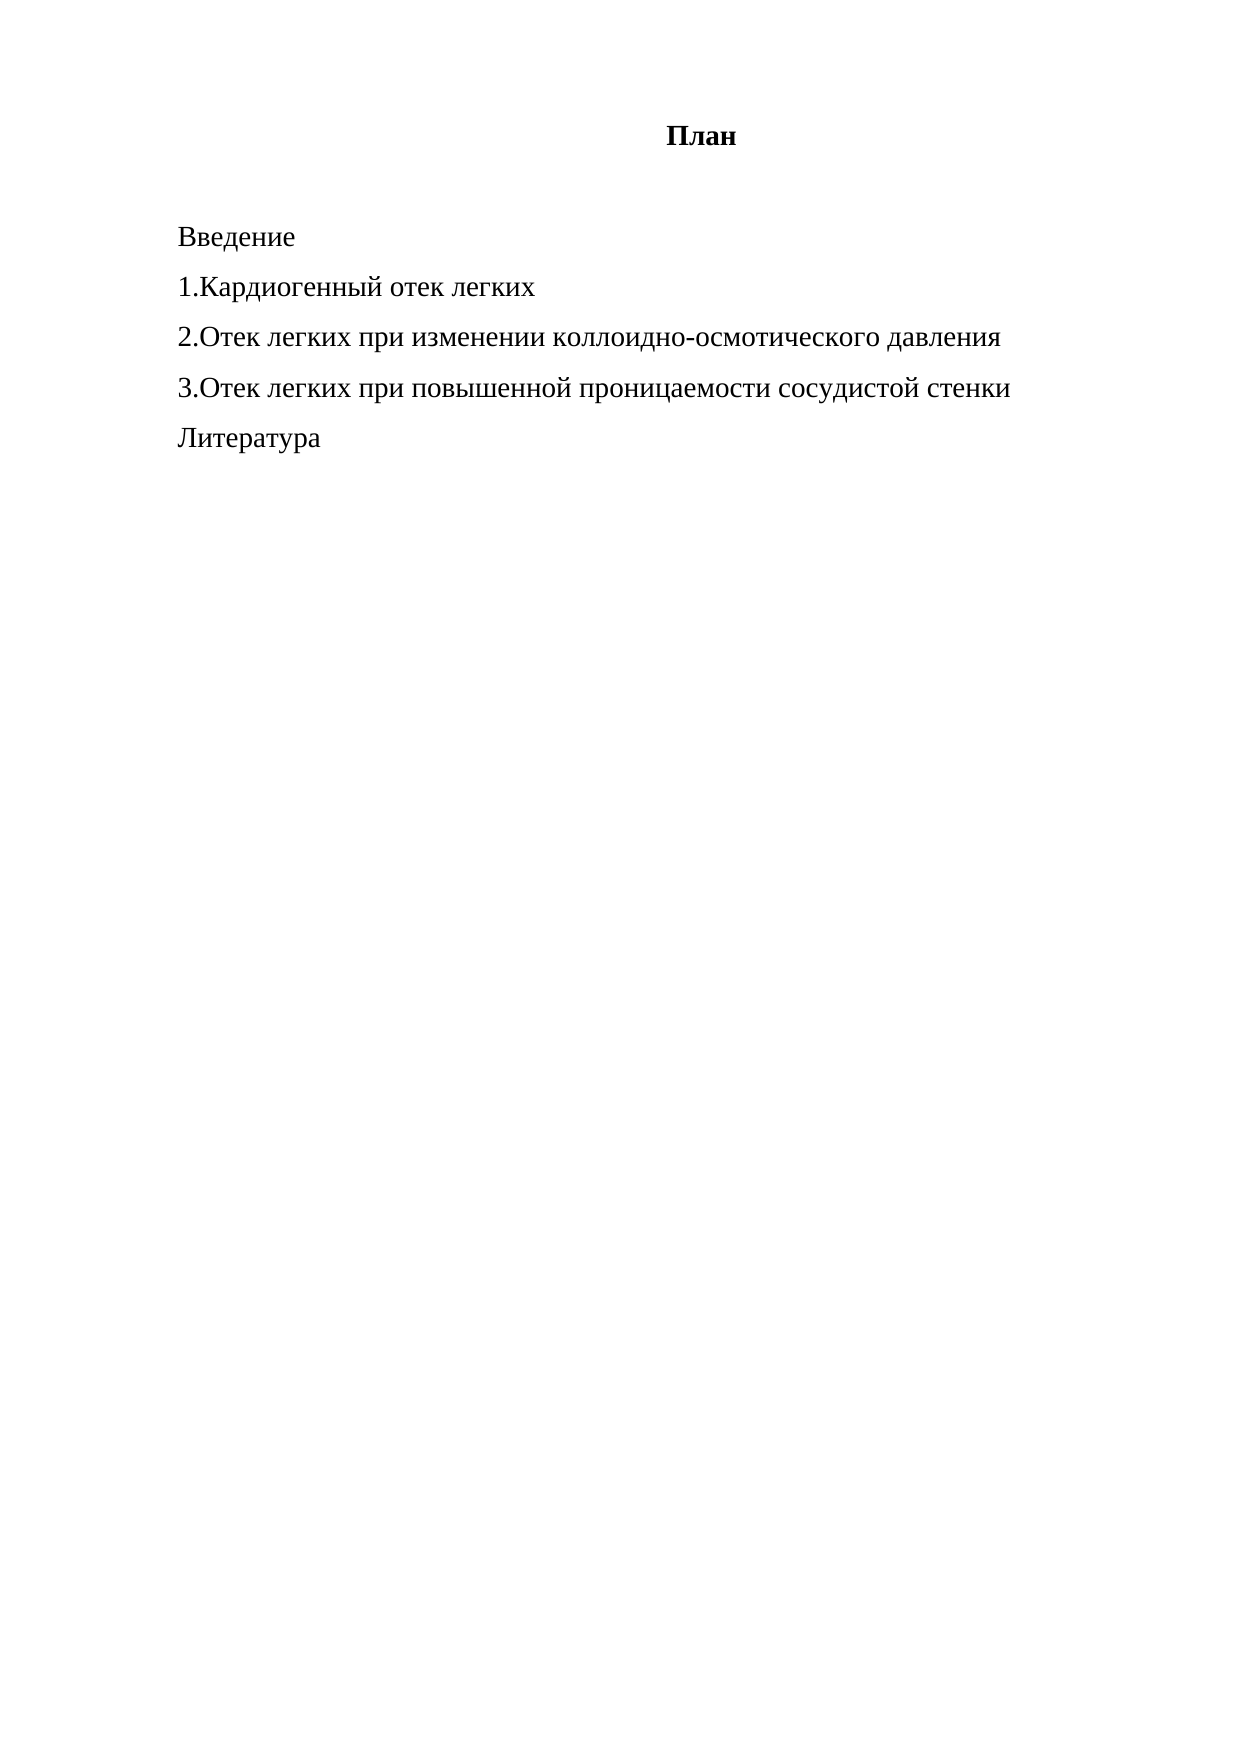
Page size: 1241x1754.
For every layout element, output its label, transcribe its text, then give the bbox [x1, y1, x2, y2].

list Отек легких при повышенной проницаемости сосудистой стенки [177, 370, 1152, 403]
text Введение [177, 219, 1152, 252]
list Отек легких при изменении коллоидно-осмотического давления [177, 319, 1152, 353]
list Кардиогенный отек легких [177, 269, 1152, 303]
text Литература [177, 420, 1152, 453]
subtitle План [177, 118, 1152, 152]
